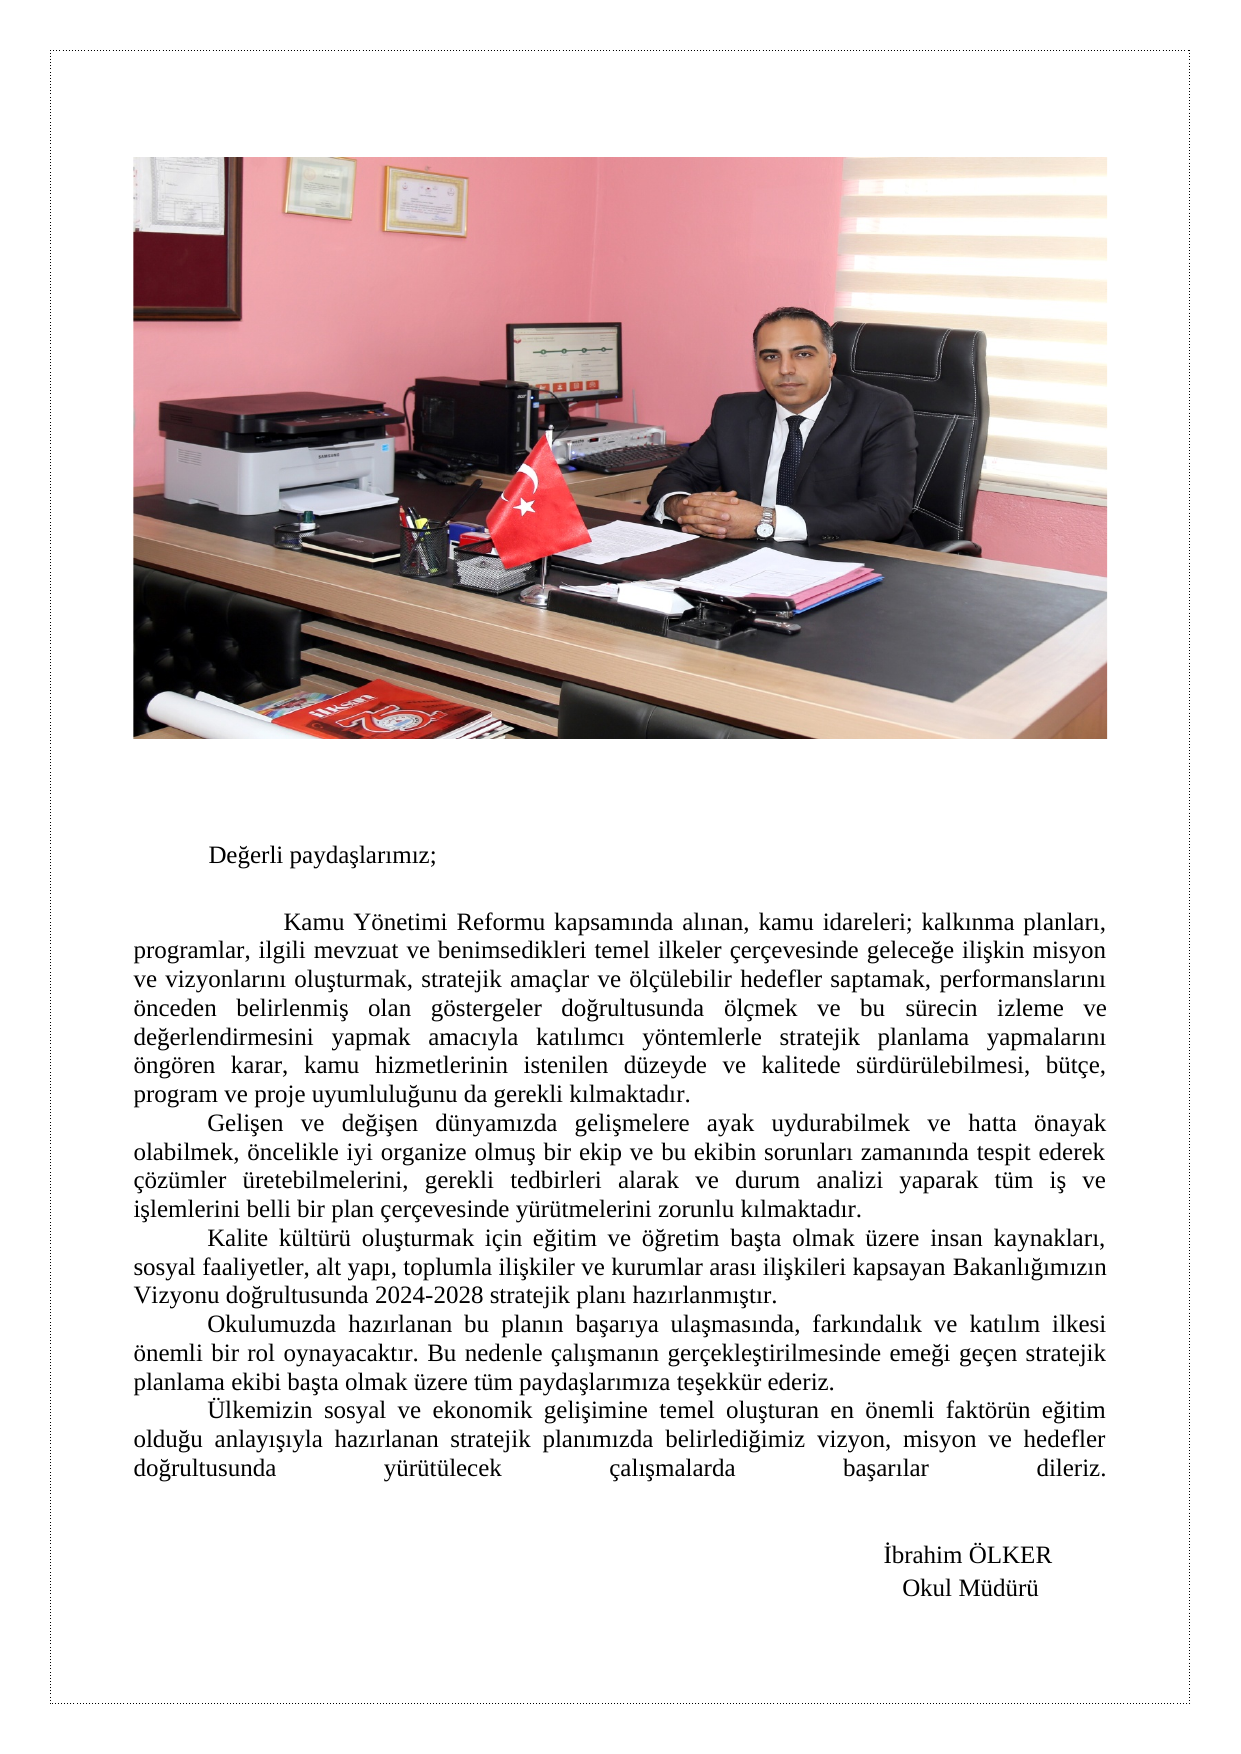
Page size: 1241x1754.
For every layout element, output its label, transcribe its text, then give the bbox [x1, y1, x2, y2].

text Gelişen ve değişen dünyamızda gelişmelere ayak uydurabilmek ve hatta önayak olabilmek, öncelikle iyi organize olmuş bir ekip ve bu ekibin sorunları zamanında tespit ederek çözümler üretebilmelerini, gerekli tedbirleri alarak ve durum analizi yaparak tüm iş ve işlemlerini belli bir plan çerçevesinde yürütmelerini zorunlu kılmaktadır. [133, 1108, 1107, 1223]
text Okulumuzda hazırlanan bu planın başarıya ulaşmasında, farkındalık ve katılım ilkesi önemli bir rol oynayacaktır. Bu nedenle çalışmanın gerçekleştirilmesinde emeği geçen stratejik planlama ekibi başta olmak üzere tüm paydaşlarımıza teşekkür ederiz. [133, 1309, 1107, 1395]
text İbrahim ÖLKER [822, 1540, 1107, 1569]
text Okul Müdürü [147, 1573, 1107, 1602]
text Değerli paydaşlarımız; [207, 841, 1107, 869]
picture [133, 157, 1108, 739]
text Kamu Yönetimi Reformu kapsamında alınan, kamu idareleri; kalkınma planları, programlar, ilgili mevzuat ve benimsedikleri temel ilkeler çerçevesinde geleceğe ilişkin misyon ve vizyonlarını oluşturmak, stratejik amaçlar ve ölçülebilir hedefler saptamak, performanslarını önceden belirlenmiş olan göstergeler doğrultusunda ölçmek ve bu sürecin izleme ve değerlendirmesini yapmak amacıyla katılımcı yöntemlerle stratejik planlama yapmalarını öngören karar, kamu hizmetlerinin istenilen düzeyde ve kalitede sürdürülebilmesi, bütçe, program ve proje uyumluluğunu da gerekli kılmaktadır. [133, 907, 1107, 1108]
text Ülkemizin sosyal ve ekonomik gelişimine temel oluşturan en önemli faktörün eğitim olduğu anlayışıyla hazırlanan stratejik planımızda belirlediğimiz vizyon, misyon ve hedefler doğrultusunda yürütülecek çalışmalarda başarılar dileriz. [133, 1395, 1107, 1507]
text Kalite kültürü oluşturmak için eğitim ve öğretim başta olmak üzere insan kaynakları, sosyal faaliyetler, alt yapı, toplumla ilişkiler ve kurumlar arası ilişkileri kapsayan Bakanlığımızın Vizyonu doğrultusunda 2024-2028 stratejik planı hazırlanmıştır. [133, 1223, 1107, 1309]
